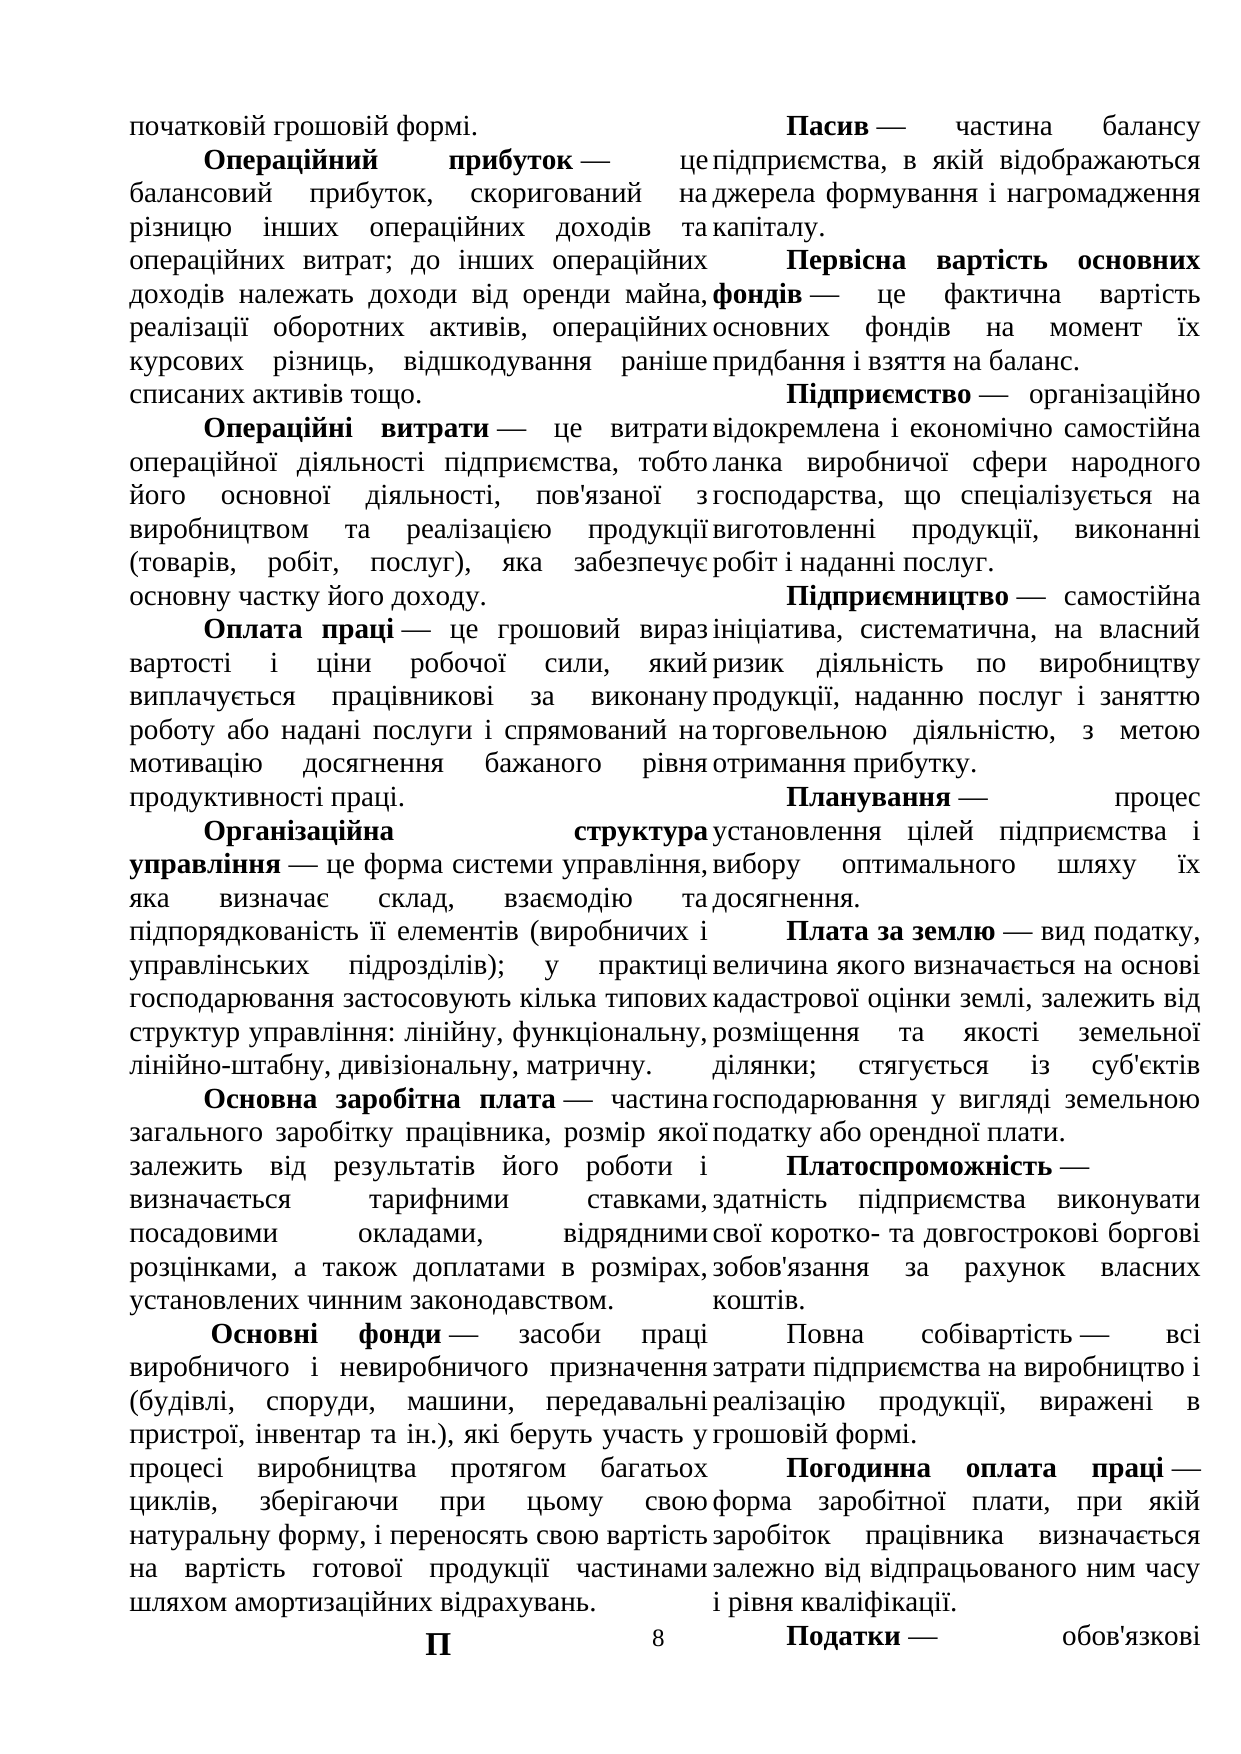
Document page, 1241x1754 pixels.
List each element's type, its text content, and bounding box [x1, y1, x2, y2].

text Оплата праці — це грошовий вираз вартості і ціни робочої сили, який виплачується працівникові за виконану роботу або надані послуги і спрямований на мотивацію досягнення бажаного рівня продуктивності праці. [129, 611, 708, 813]
text Основні фонди — засоби праці виробничого і невиробничого призначення (будівлі, споруди, машини, передавальні пристрої, інвентар та ін.), які беруть участь у процесі виробництва протягом багатьох циклів, зберігаючи при цьому свою натуральну форму, і переносять свою вартість на вартість готової продукції частинами шляхом амортизаційних відрахувань. [129, 1316, 708, 1618]
text Пасив — частина балансу підприємства, в якій відображаються джерела формування і нагромадження капіталу. [712, 108, 1201, 242]
text П [129, 1624, 708, 1662]
text Підприємництво — самостійна ініціатива, систематична, на власний ризик діяльність по виробництву продукції, наданню послуг і заняттю торговельною діяльністю, з метою отримання прибутку. [712, 578, 1201, 779]
text Планування — процес установлення цілей підприємства і вибору оптимального шляху їх досягнення. [712, 779, 1201, 913]
text Підприємство — організаційно відокремлена і економічно самостійна ланка виробничої сфери народного господарства, що спеціалізується на виготовленні продукції, виконанні робіт і наданні послуг. [712, 377, 1201, 578]
text Організаційна структура управління — це форма системи управління, яка визначає склад, взаємодію та підпорядкованість її елементів (виробничих і управлінських підрозділів); у практиці господарювання застосовують кілька типових структур управління: лінійну, функціональну, лінійно-штабну, дивізіональну, матричну. [129, 813, 708, 1081]
text Операційні витрати — це витрати операційної діяльності підприємства, тобто його основної діяльності, пов'язаної з виробництвом та реалізацією продукції (товарів, робіт, послуг), яка забезпечує основну частку його доходу. [129, 410, 708, 611]
text Податки — обов'язкові нормовані платежі до державних або місцевих бюджетів, що їх вносять фізичні та юридичні особи. [712, 1618, 1201, 1651]
text Первісна вартість основних фондів — це фактична вартість основних фондів на момент їх придбання і взяття на баланс. [712, 242, 1201, 377]
text Операційний прибуток — це балансовий прибуток, скоригований на різницю інших операційних доходів та операційних витрат; до інших операційних доходів належать доходи від оренди майна, реалізації оборотних активів, операційних курсових різниць, відшкодування раніше списаних активів тощо. [129, 142, 708, 410]
text Платоспроможність — здатність підприємства виконувати свої коротко- та довгострокові боргові зобов'язання за рахунок власних коштів. [712, 1148, 1201, 1316]
text Основна заробітна плата — частина загального заробітку працівника, розмір якої залежить від результатів його роботи і визначається тарифними ставками, посадовими окладами, відрядними розцінками, а також доплатами в розмірах, установлених чинним законодавством. [129, 1081, 708, 1316]
text Повна собівартість — всі затрати підприємства на виробництво і реалізацію продукції, виражені в грошовій формі. [712, 1316, 1201, 1450]
text Погодинна оплата праці — форма заробітної плати, при якій заробіток працівника визначається залежно від відпрацьованого ним часу і рівня кваліфікації. [712, 1450, 1201, 1618]
text Плата за землю — вид податку, величина якого визначається на основі кадастрової оцінки землі, залежить від розміщення та якості земельної ділянки; стягується із суб'єктів господарювання у вигляді земельною податку або орендної плати. [712, 913, 1201, 1148]
